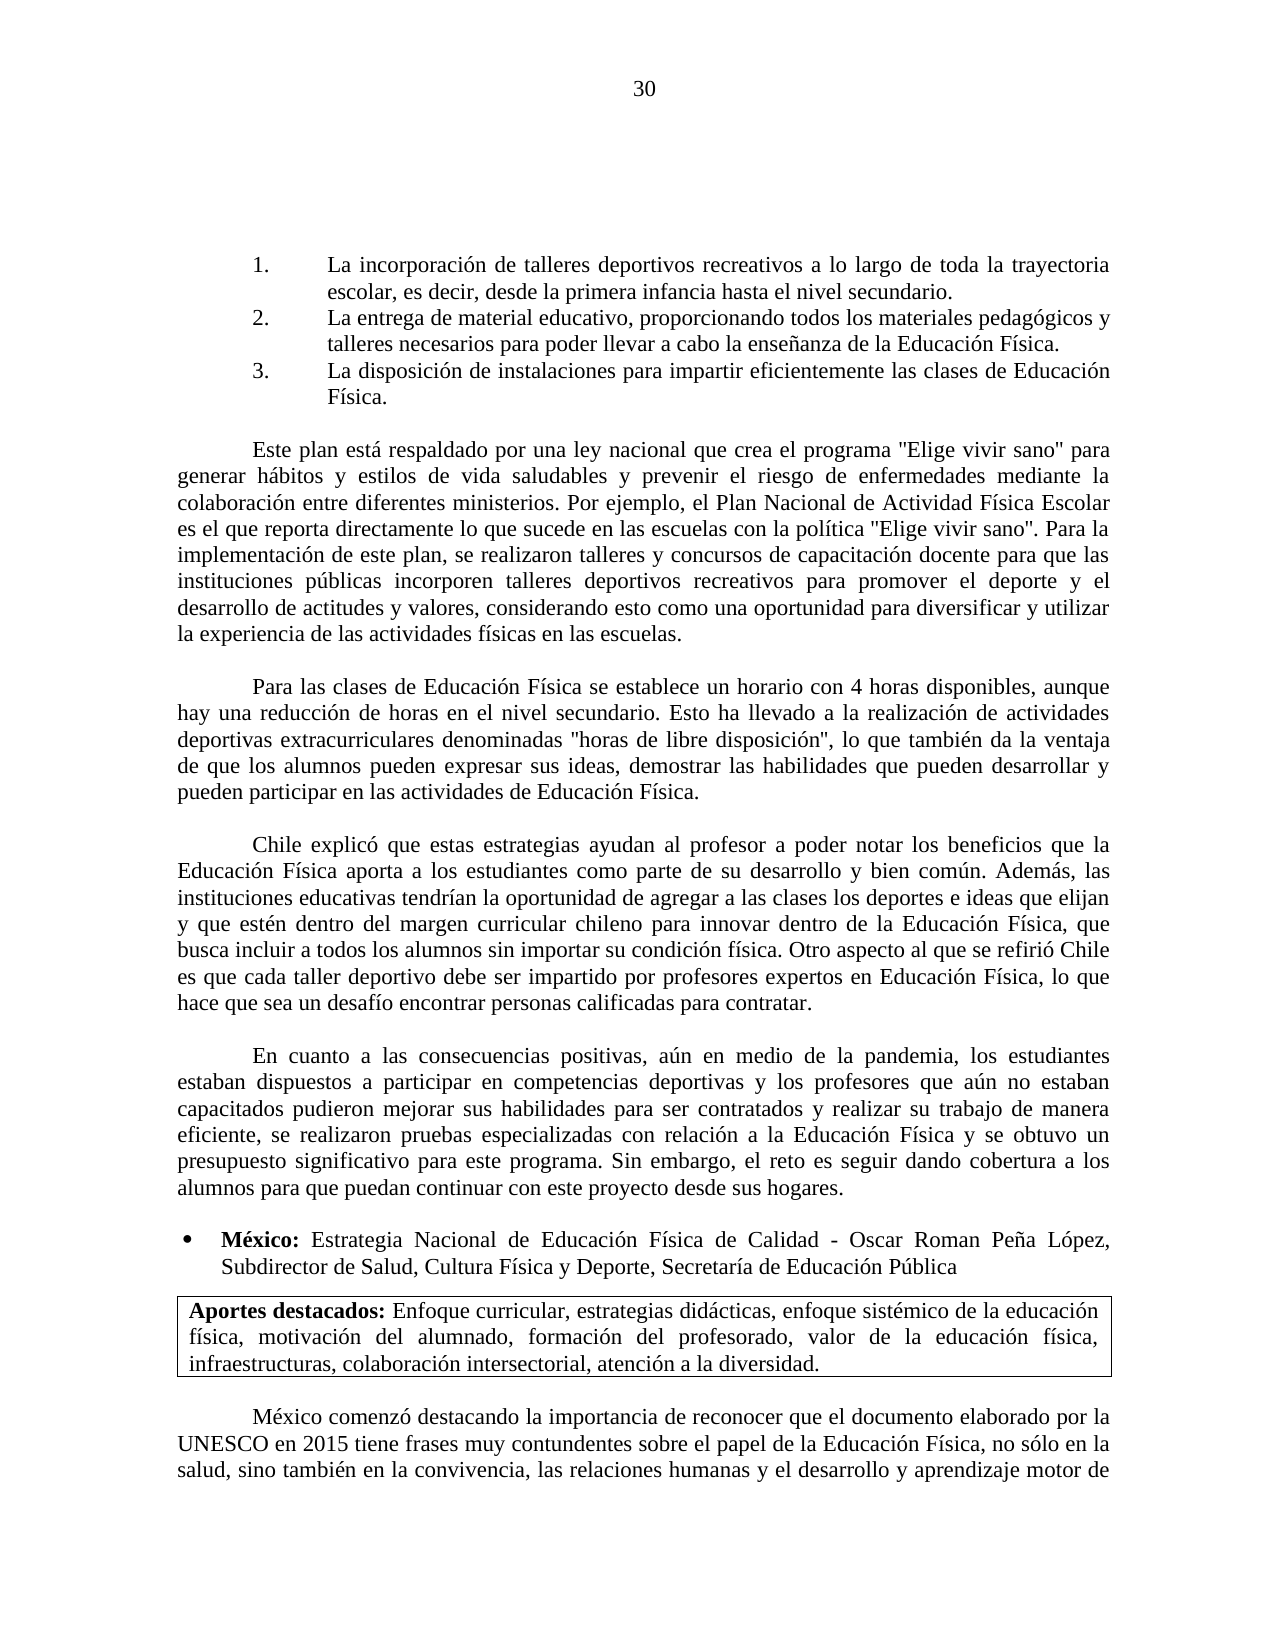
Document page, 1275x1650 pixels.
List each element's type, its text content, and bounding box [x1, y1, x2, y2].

list La disposición de instalaciones para impartir eficientemente las clases de Educación Física. [252, 357, 1111, 409]
table_header Aportes destacados: Enfoque curricular, estrategias didácticas, enfoque sistémico de la educación física, motivación del alumnado, formación del profesorado, valor de la educación física, infraestructuras, colaboración intersectorial, atención a la diversidad. [178, 1297, 1111, 1376]
text Este plan está respaldado por una ley nacional que crea el programa ''Elige vivir sano'' para generar hábitos y estilos de vida saludables y prevenir el riesgo de enfermedades mediante la colaboración entre diferentes ministerios. Por ejemplo, el Plan Nacional de Actividad Física Escolar es el que reporta directamente lo que sucede en las escuelas con la política ''Elige vivir sano''. Para la implementación de este plan, se realizaron talleres y concursos de capacitación docente para que las instituciones públicas incorporen talleres deportivos recreativos para promover el deporte y el desarrollo de actitudes y valores, considerando esto como una oportunidad para diversificar y utilizar la experiencia de las actividades físicas en las escuelas. [177, 436, 1111, 647]
text Chile explicó que estas estrategias ayudan al profesor a poder notar los beneficios que la Educación Física aporta a los estudiantes como parte de su desarrollo y bien común. Además, las instituciones educativas tendrían la oportunidad de agregar a las clases los deportes e ideas que elijan y que estén dentro del margen curricular chileno para innovar dentro de la Educación Física, que busca incluir a todos los alumnos sin importar su condición física. Otro aspecto al que se refirió Chile es que cada taller deportivo debe ser impartido por profesores expertos en Educación Física, lo que hace que sea un desafío encontrar personas calificadas para contratar. [177, 831, 1111, 1016]
text En cuanto a las consecuencias positivas, aún en medio de la pandemia, los estudiantes estaban dispuestos a participar en competencias deportivas y los profesores que aún no estaban capacitados pudieron mejorar sus habilidades para ser contratados y realizar su trabajo de manera eficiente, se realizaron pruebas especializadas con relación a la Educación Física y se obtuvo un presupuesto significativo para este programa. Sin embargo, el reto es seguir dando cobertura a los alumnos para que puedan continuar con este proyecto desde sus hogares. [177, 1042, 1111, 1200]
list La entrega de material educativo, proporcionando todos los materiales pedagógicos y talleres necesarios para poder llevar a cabo la enseñanza de la Educación Física. [252, 304, 1111, 357]
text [177, 1403, 1111, 1482]
text Para las clases de Educación Física se establece un horario con 4 horas disponibles, aunque hay una reducción de horas en el nivel secundario. Esto ha llevado a la realización de actividades deportivas extracurriculares denominadas ''horas de libre disposición'', lo que también da la ventaja de que los alumnos pueden expresar sus ideas, demostrar las habilidades que pueden desarrollar y pueden participar en las actividades de Educación Física. [177, 673, 1111, 805]
list La incorporación de talleres deportivos recreativos a lo largo de toda la trayectoria escolar, es decir, desde la primera infancia hasta el nivel secundario. [252, 251, 1111, 304]
list México: Estrategia Nacional de Educación Física de Calidad - Oscar Roman Peña López, Subdirector de Salud, Cultura Física y Deporte, Secretaría de Educación Pública [183, 1226, 1111, 1279]
